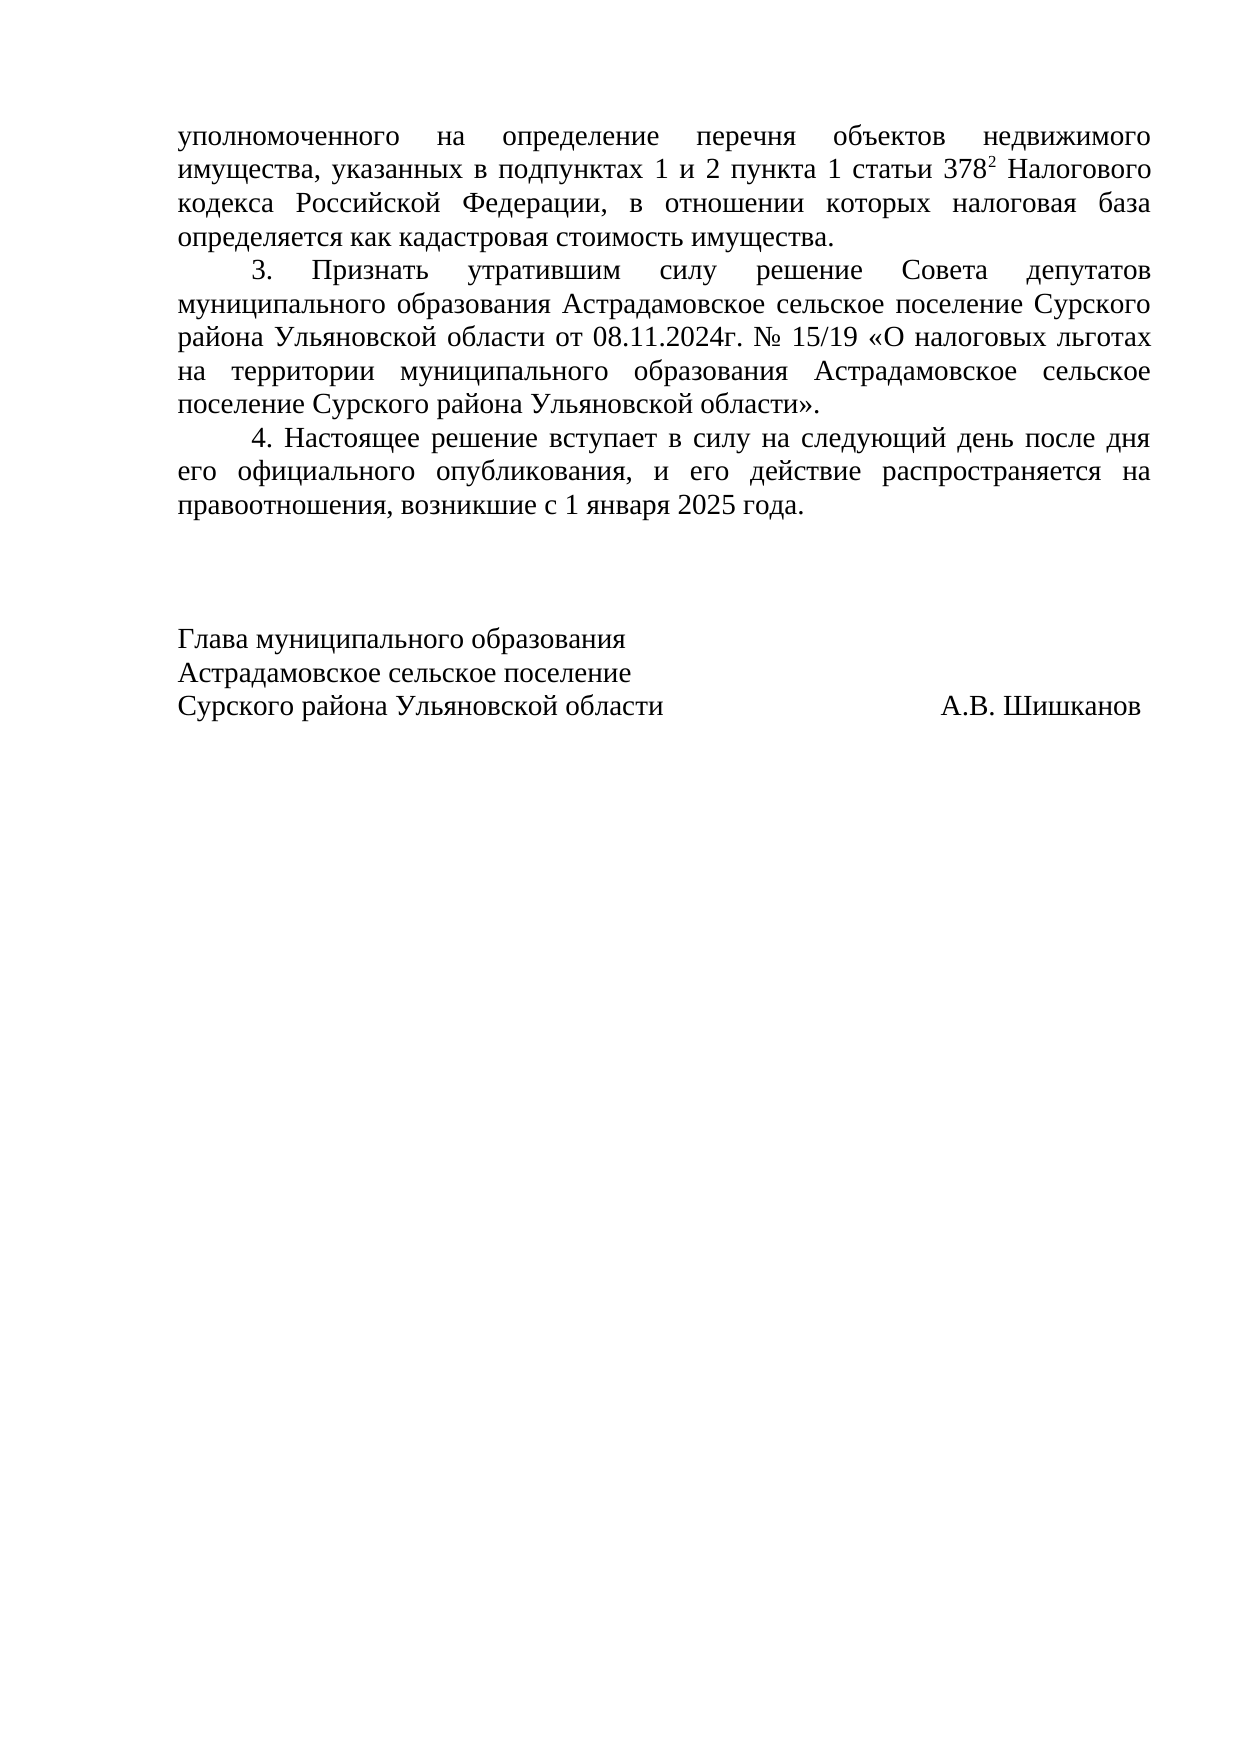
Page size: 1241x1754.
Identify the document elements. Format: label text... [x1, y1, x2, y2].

text Глава муниципального образования [177, 621, 1152, 655]
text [177, 118, 1152, 252]
text 4. Настоящее решение вступает в силу на следующий день после дня его официального опубликования, и его действие распространяется на правоотношения, возникшие с 1 января 2025 года. [177, 420, 1152, 521]
text Астрадамовское сельское поселение [177, 655, 1152, 688]
text Сурского района Ульяновской области А.В. Шишканов [177, 688, 1152, 722]
text 3. Признать утратившим силу решение Совета депутатов муниципального образования Астрадамовское сельское поселение Сурского района Ульяновской области от 08.11.2024г. № 15/19 «О налоговых льготах на территории муниципального образования Астрадамовское сельское поселение Сурского района Ульяновской области». [177, 252, 1152, 420]
